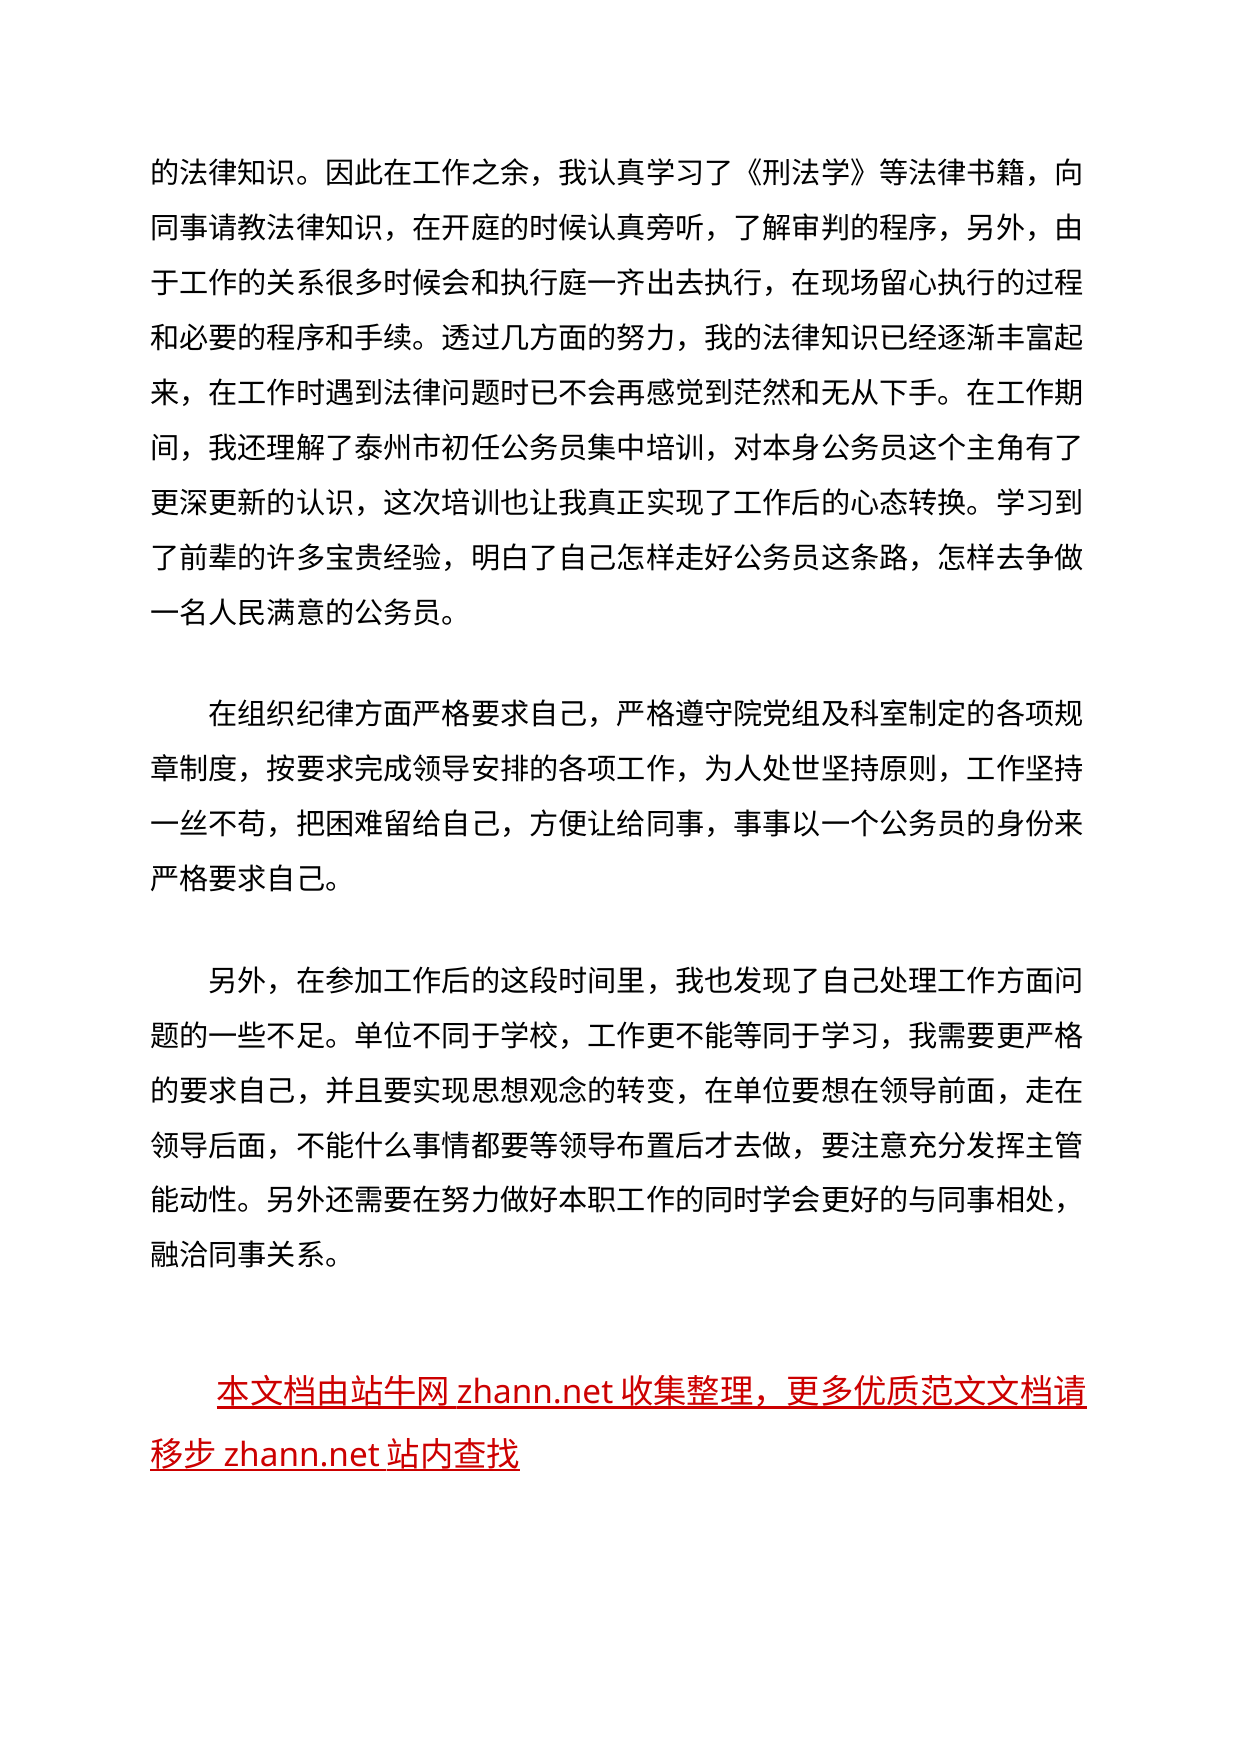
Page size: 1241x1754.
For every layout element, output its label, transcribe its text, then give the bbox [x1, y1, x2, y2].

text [150, 150, 1090, 631]
text 本文档由站牛网zhann.net收集整理，更多优质范文文档请移步zhann.net站内查找 [150, 1365, 1090, 1476]
text 另外，在参加工作后的这段时间里，我也发现了自己处理工作方面问题的一些不足。单位不同于学校，工作更不能等同于学习，我需要更严格的要求自己，并且要实现思想观念的转变，在单位要想在领导前面，走在领导后面，不能什么事情都要等领导布置后才去做，要注意充分发挥主管能动性。另外还需要在努力做好本职工作的同时学会更好的与同事相处，融洽同事关系。 [150, 957, 1090, 1274]
text 在组织纪律方面严格要求自己，严格遵守院党组及科室制定的各项规章制度，按要求完成领导安排的各项工作，为人处世坚持原则，工作坚持一丝不苟，把困难留给自己，方便让给同事，事事以一个公务员的身份来严格要求自己。 [150, 691, 1090, 898]
